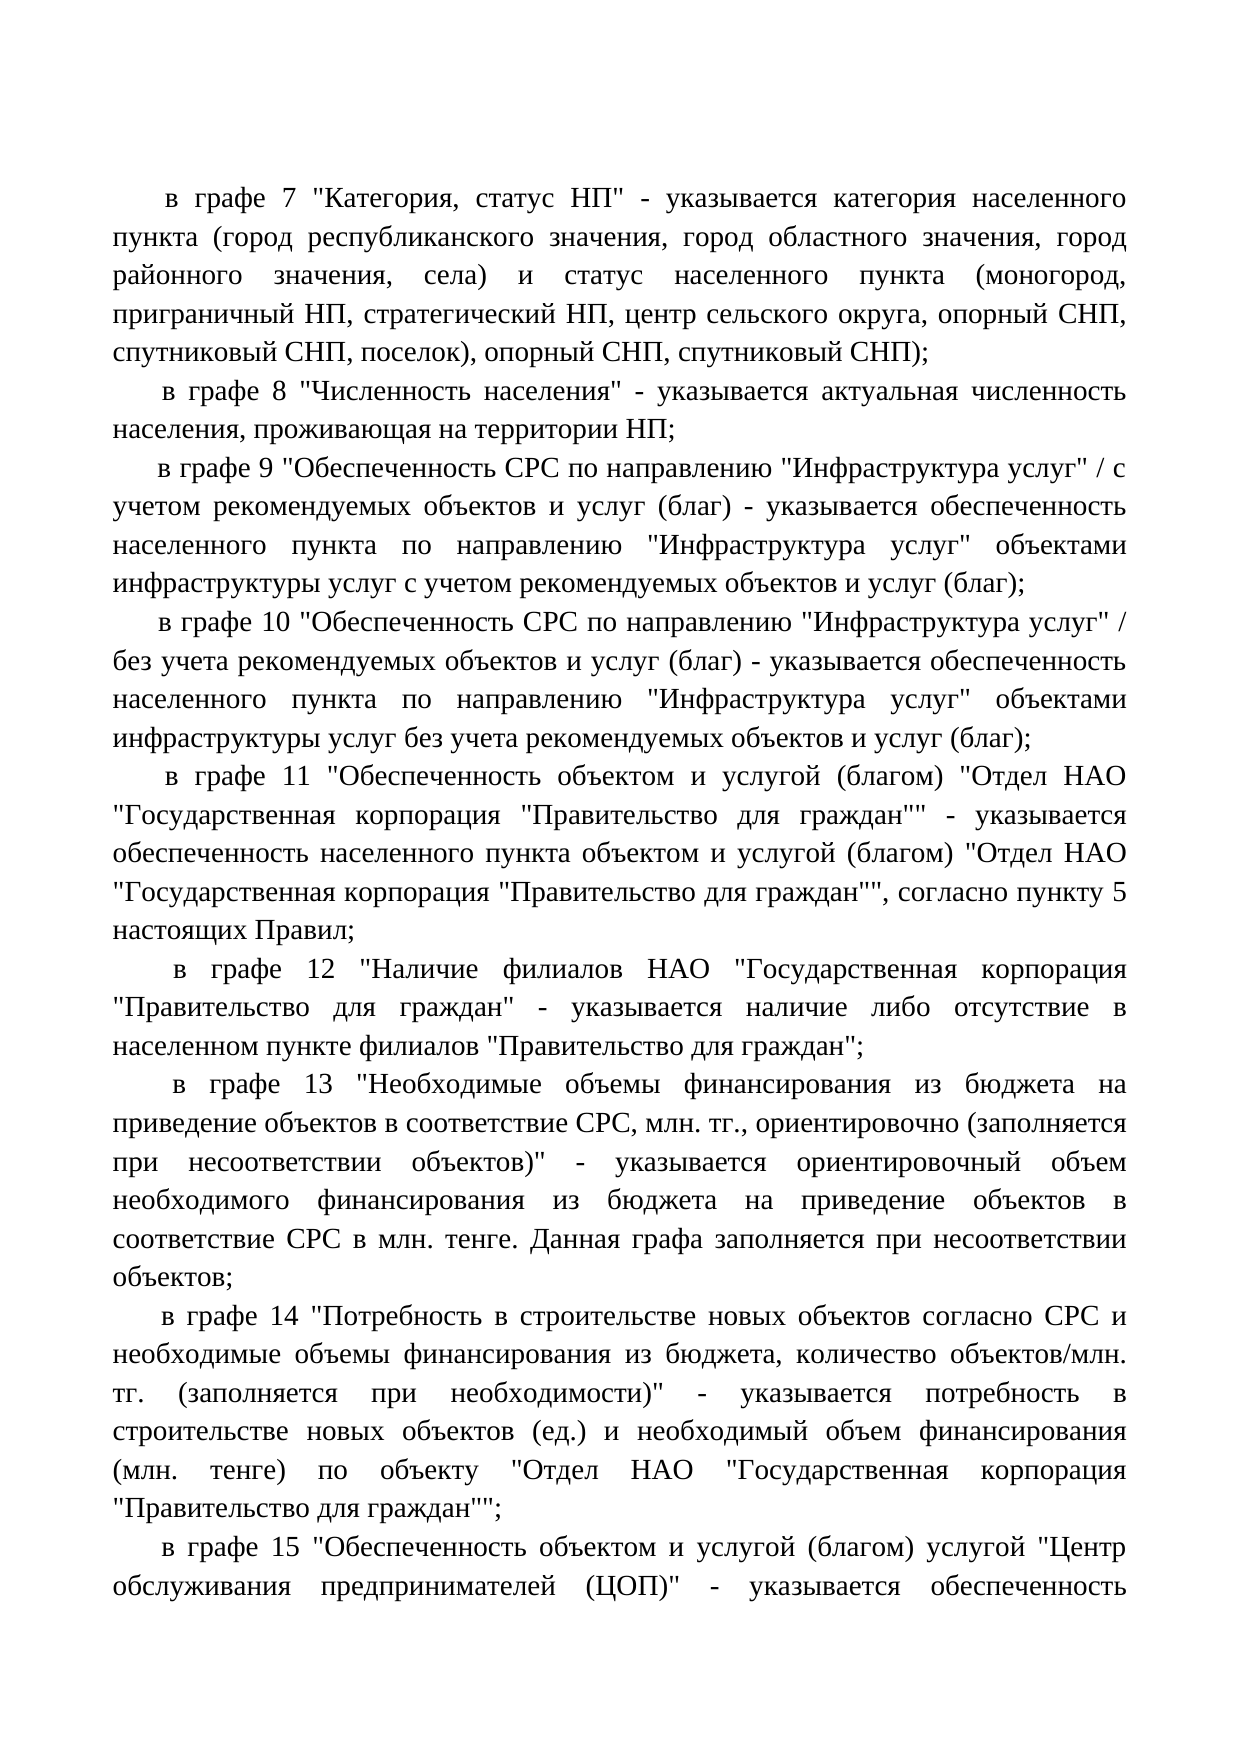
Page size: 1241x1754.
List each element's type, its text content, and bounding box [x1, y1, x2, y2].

text в графе 14 "Потребность в строительстве новых объектов согласно СРС и необходимые объемы финансирования из бюджета, количество объектов/млн. тг. (заполняется при необходимости)" - указывается потребность в строительстве новых объектов (ед.) и необходимый объем финансирования (млн. тенге) по объекту "Отдел НАО "Государственная корпорация "Правительство для граждан""; [112, 1298, 1128, 1524]
text в графе 12 "Наличие филиалов НАО "Государственная корпорация "Правительство для граждан" - указывается наличие либо отсутствие в населенном пункте филиалов "Правительство для граждан"; [112, 951, 1128, 1062]
text в графе 7 "Категория, статус НП" - указывается категория населенного пункта (город республиканского значения, город областного значения, город районного значения, села) и статус населенного пункта (моногород, приграничный НП, стратегический НП, центр сельского округа, опорный СНП, спутниковый СНП, поселок), опорный СНП, спутниковый СНП); [112, 180, 1128, 368]
text в графе 11 "Обеспеченность объектом и услугой (благом) "Отдел НАО "Государственная корпорация "Правительство для граждан"" - указывается обеспеченность населенного пункта объектом и услугой (благом) "Отдел НАО "Государственная корпорация "Правительство для граждан"", согласно пункту 5 настоящих Правил; [112, 758, 1128, 946]
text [112, 1529, 1128, 1601]
text в графе 8 "Численность населения" - указывается актуальная численность населения, проживающая на территории НП; [112, 373, 1128, 445]
text в графе 13 "Необходимые объемы финансирования из бюджета на приведение объектов в соответствие СРС, млн. тг., ориентировочно (заполняется при несоответствии объектов)" - указывается ориентировочный объем необходимого финансирования из бюджета на приведение объектов в соответствие СРС в млн. тенге. Данная графа заполняется при несоответствии объектов; [112, 1067, 1128, 1293]
text в графе 9 "Обеспеченность СРС по направлению "Инфраструктура услуг" / с учетом рекомендуемых объектов и услуг (благ) - указывается обеспеченность населенного пункта по направлению "Инфраструктура услуг" объектами инфраструктуры услуг с учетом рекомендуемых объектов и услуг (благ); [112, 450, 1128, 599]
text в графе 10 "Обеспеченность СРС по направлению "Инфраструктура услуг" / без учета рекомендуемых объектов и услуг (благ) - указывается обеспеченность населенного пункта по направлению "Инфраструктура услуг" объектами инфраструктуры услуг без учета рекомендуемых объектов и услуг (благ); [112, 604, 1128, 753]
